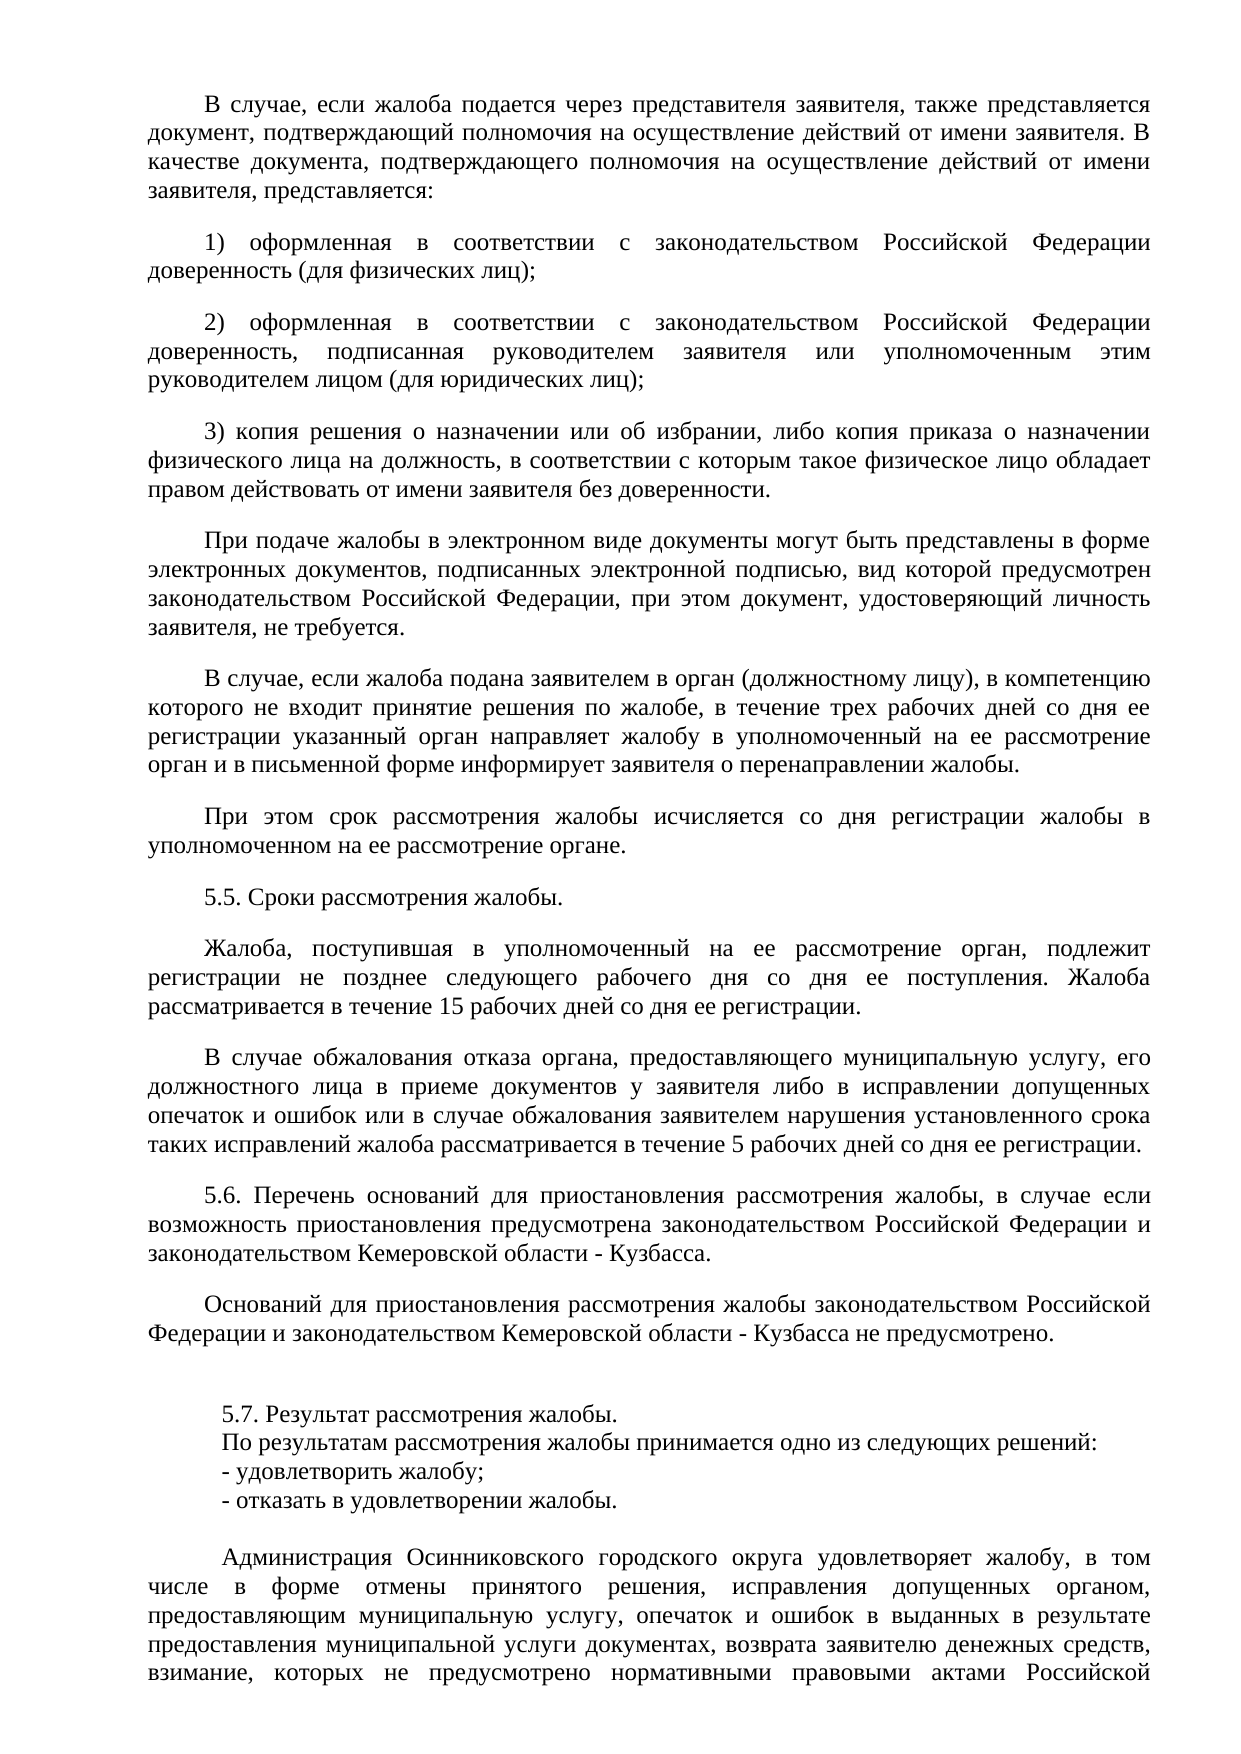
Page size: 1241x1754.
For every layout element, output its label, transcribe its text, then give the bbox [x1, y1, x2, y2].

text Жалоба, поступившая в уполномоченный на ее рассмотрение орган, подлежит регистрации не позднее следующего рабочего дня со дня ее поступления. Жалоба рассматривается в течение 15 рабочих дней со дня ее регистрации. [148, 933, 1152, 1019]
text - удовлетворить жалобу; [148, 1456, 1152, 1485]
text 5.7. Результат рассмотрения жалобы. [148, 1399, 1152, 1427]
text 1) оформленная в соответствии с законодательством Российской Федерации доверенность (для физических лиц); [148, 227, 1152, 284]
text В случае, если жалоба подается через представителя заявителя, также представляется документ, подтверждающий полномочия на осуществление действий от имени заявителя. В качестве документа, подтверждающего полномочия на осуществление действий от имени заявителя, представляется: [148, 89, 1152, 204]
text 5.6. Перечень оснований для приостановления рассмотрения жалобы, в случае если возможность приостановления предусмотрена законодательством Российской Федерации и законодательством Кемеровской области - Кузбасса. [148, 1180, 1152, 1267]
text При подаче жалобы в электронном виде документы могут быть представлены в форме электронных документов, подписанных электронной подписью, вид которой предусмотрен законодательством Российской Федерации, при этом документ, удостоверяющий личность заявителя, не требуется. [148, 525, 1152, 640]
text При этом срок рассмотрения жалобы исчисляется со дня регистрации жалобы в уполномоченном на ее рассмотрение органе. [148, 801, 1152, 859]
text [148, 1542, 1152, 1686]
text В случае обжалования отказа органа, предоставляющего муниципальную услугу, его должностного лица в приеме документов у заявителя либо в исправлении допущенных опечаток и ошибок или в случае обжалования заявителем нарушения установленного срока таких исправлений жалоба рассматривается в течение 5 рабочих дней со дня ее регистрации. [148, 1042, 1152, 1157]
text Оснований для приостановления рассмотрения жалобы законодательством Российской Федерации и законодательством Кемеровской области - Кузбасса не предусмотрено. [148, 1289, 1152, 1347]
text В случае, если жалоба подана заявителем в орган (должностному лицу), в компетенцию которого не входит принятие решения по жалобе, в течение трех рабочих дней со дня ее регистрации указанный орган направляет жалобу в уполномоченный на ее рассмотрение орган и в письменной форме информирует заявителя о перенаправлении жалобы. [148, 663, 1152, 778]
text 2) оформленная в соответствии с законодательством Российской Федерации доверенность, подписанная руководителем заявителя или уполномоченным этим руководителем лицом (для юридических лиц); [148, 307, 1152, 393]
text 5.5. Сроки рассмотрения жалобы. [148, 882, 1152, 910]
text По результатам рассмотрения жалобы принимается одно из следующих решений: [148, 1427, 1152, 1456]
text - отказать в удовлетворении жалобы. [148, 1485, 1152, 1514]
text 3) копия решения о назначении или об избрании, либо копия приказа о назначении физического лица на должность, в соответствии с которым такое физическое лицо обладает правом действовать от имени заявителя без доверенности. [148, 416, 1152, 502]
